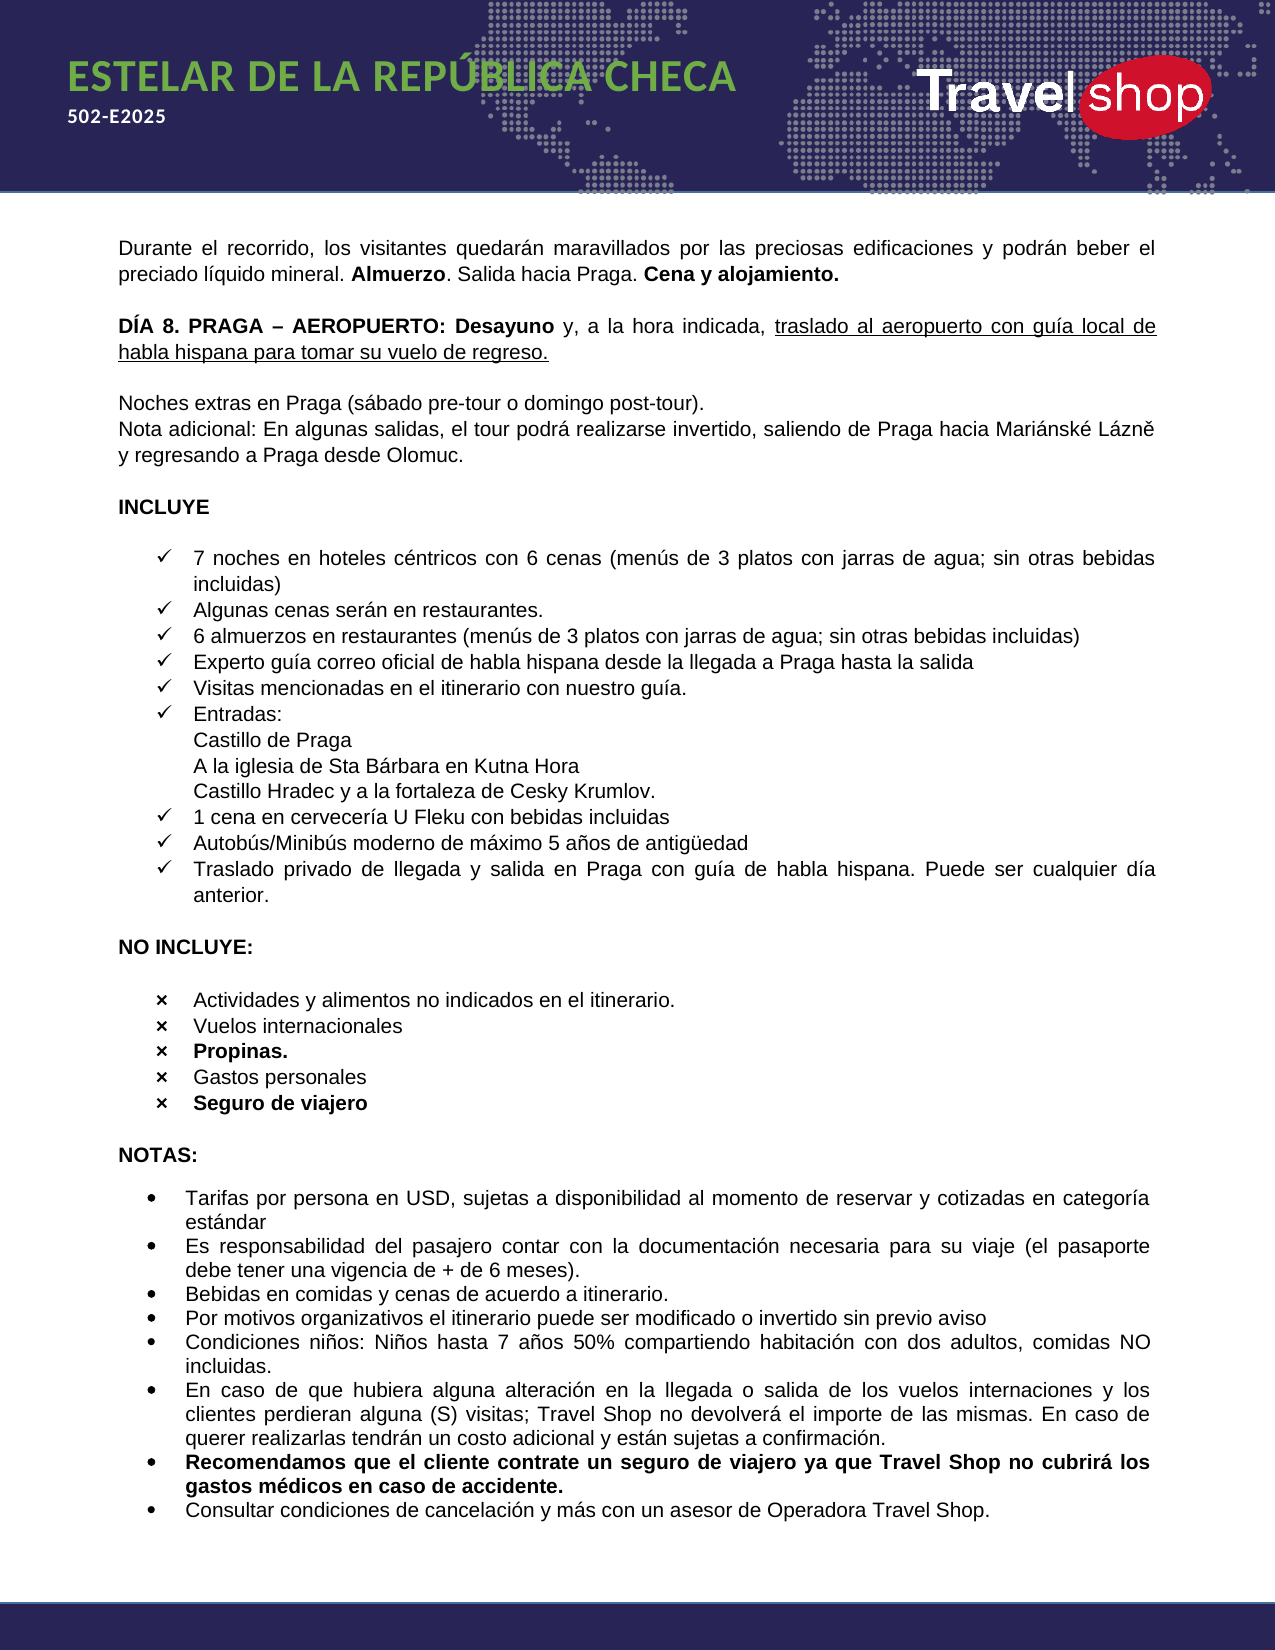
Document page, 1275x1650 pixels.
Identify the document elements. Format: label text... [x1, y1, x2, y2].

list 7 noches en hoteles céntricos con 6 cenas (menús de 3 platos con jarras de agua; sin otras bebidas incluidas) [156, 546, 1157, 596]
list Visitas mencionadas en el itinerario con nuestro guía. [156, 676, 1157, 700]
list A la iglesia de Sta Bárbara en Kutna Hora [193, 753, 1157, 777]
text NOTAS: [118, 1143, 1229, 1167]
list Es responsabilidad del pasajero contar con la documentación necesaria para su viaje (el pasaporte debe tener una vigencia de + de 6 meses). [148, 1233, 1152, 1282]
list Tarifas por persona en USD, sujetas a disponibilidad al momento de reservar y cotizadas en categoría estándar [148, 1186, 1152, 1233]
text INCLUYE [118, 494, 1157, 518]
text NO INCLUYE: [118, 935, 1152, 959]
list Gastos personales [156, 1065, 1152, 1089]
list Consultar condiciones de cancelación y más con un asesor de Operadora Travel Shop. [148, 1498, 1157, 1522]
list 6 almuerzos en restaurantes (menús de 3 platos con jarras de agua; sin otras bebidas incluidas) [156, 624, 1157, 648]
list Entradas: [156, 702, 1157, 726]
list Experto guía correo oficial de habla hispana desde la llegada a Praga hasta la salida [156, 650, 1157, 674]
list Bebidas en comidas y cenas de acuerdo a itinerario. [148, 1282, 1152, 1306]
list Traslado privado de llegada y salida en Praga con guía de habla hispana. Puede ser cualquier día anterior. [156, 857, 1157, 907]
list Castillo de Praga [193, 728, 1157, 752]
list Castillo Hradec y a la fortaleza de Cesky Krumlov. [193, 779, 1157, 803]
picture [916, 55, 1212, 140]
text Nota adicional: En algunas salidas, el tour podrá realizarse invertido, saliendo de Praga hacia Mariánské Lázně y regresando a Praga desde Olomuc. [118, 417, 1157, 467]
list Vuelos internacionales [156, 1013, 1152, 1037]
list Condiciones niños: Niños hasta 7 años 50% compartiendo habitación con dos adultos, comidas NO incluidas. [148, 1330, 1152, 1378]
list Por motivos organizativos el itinerario puede ser modificado o invertido sin previo aviso [148, 1306, 1152, 1330]
text Noches extras en Praga (sábado pre-tour o domingo post-tour). [118, 391, 1157, 415]
text Durante el recorrido, los visitantes quedarán maravillados por las preciosas edificaciones y podrán beber el preciado líquido mineral. Almuerzo. Salida hacia Praga. Cena y alojamiento. [118, 236, 1157, 286]
list Propinas. [156, 1039, 1152, 1063]
list Algunas cenas serán en restaurantes. [156, 598, 1157, 622]
list Actividades y alimentos no indicados en el itinerario. [156, 988, 1152, 1012]
list En caso de que hubiera alguna alteración en la llegada o salida de los vuelos internaciones y los clientes perdieran alguna (S) visitas; Travel Shop no devolverá el importe de las mismas. En caso de querer realizarlas tendrán un costo adicional y están sujetas a confirmación. [148, 1378, 1152, 1450]
list 1 cena en cervecería U Fleku con bebidas incluidas [156, 805, 1157, 829]
list Recomendamos que el cliente contrate un seguro de viajero ya que Travel Shop no cubrirá los gastos médicos en caso de accidente. [148, 1450, 1152, 1498]
list Seguro de viajero [156, 1091, 1152, 1115]
text DÍA 8. PRAGA – AEROPUERTO: Desayuno y, a la hora indicada, traslado al aeropuerto con guía local de habla hispana para tomar su vuelo de regreso. [118, 314, 1157, 363]
list Autobús/Minibús moderno de máximo 5 años de antigüedad [156, 831, 1157, 855]
